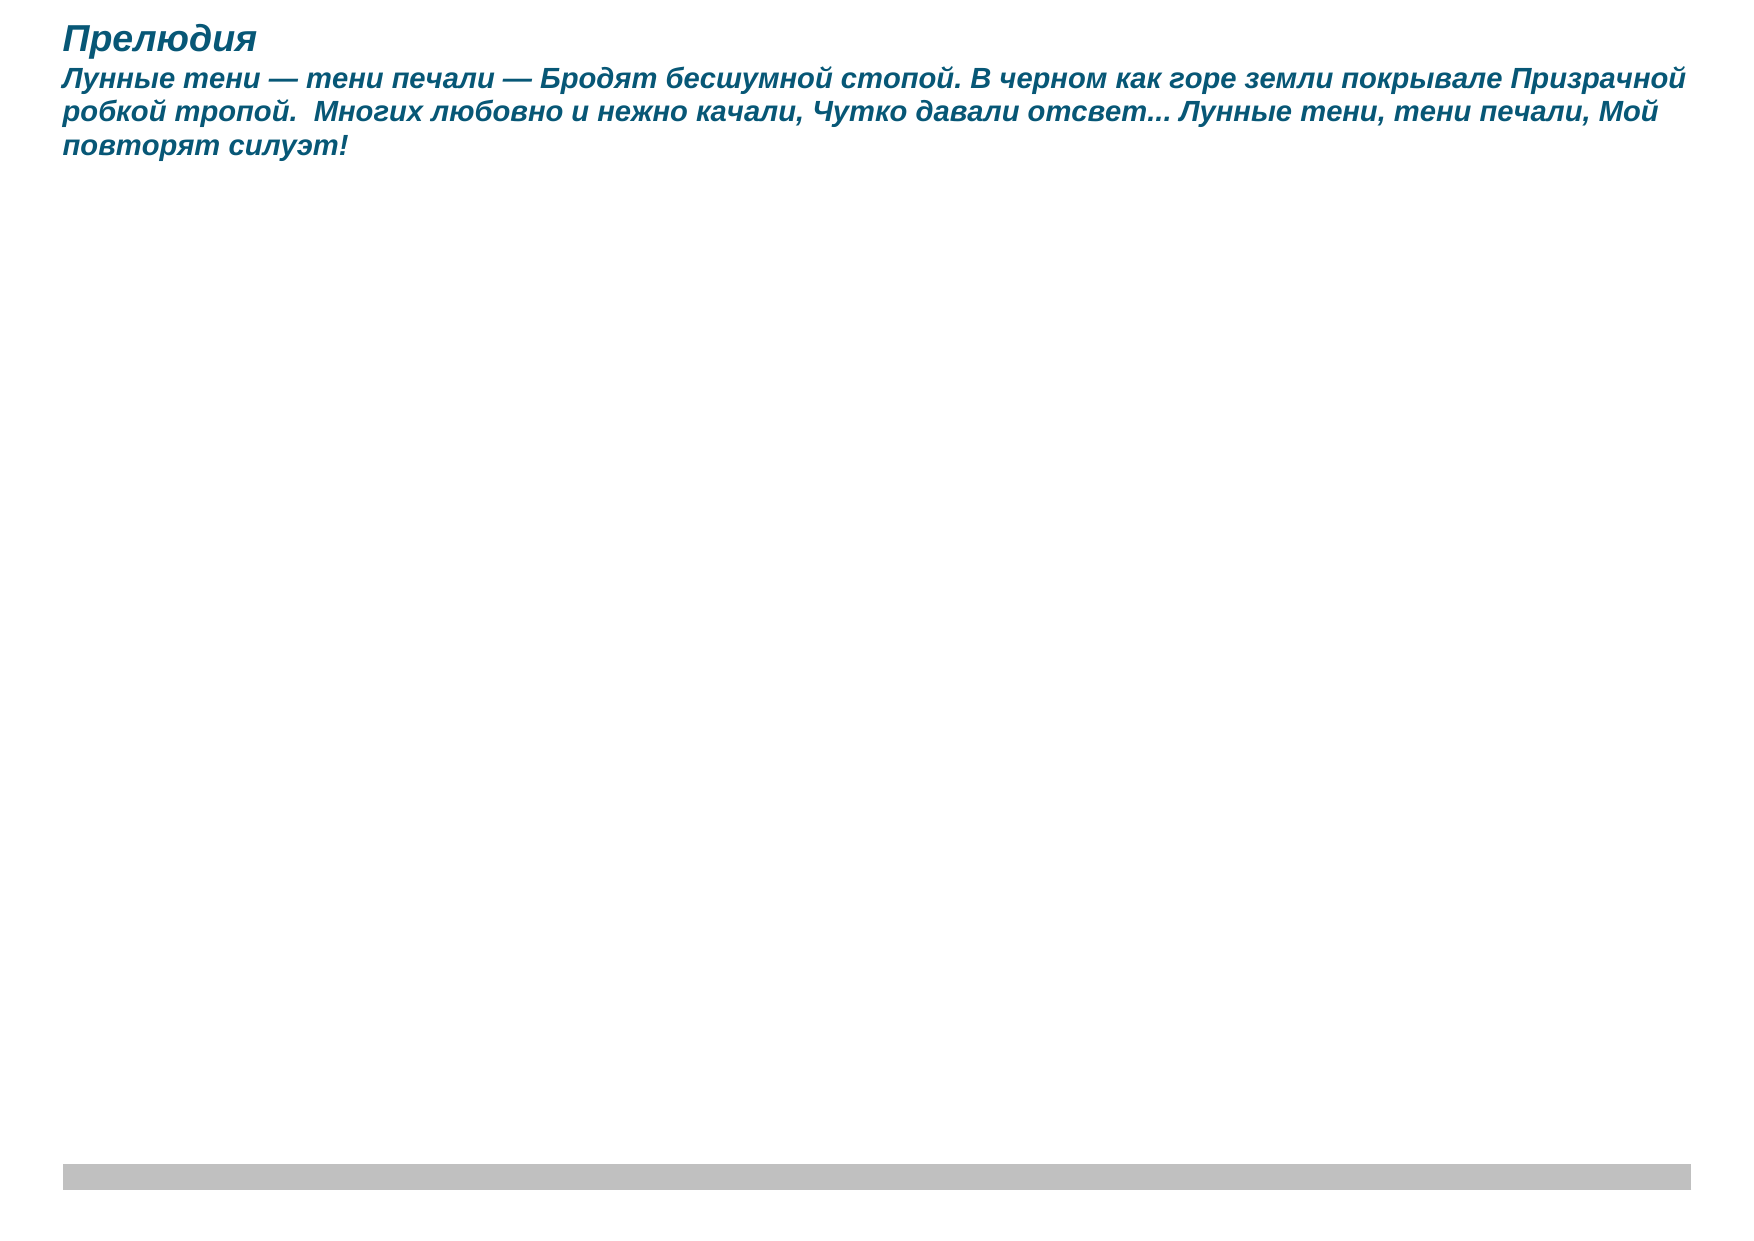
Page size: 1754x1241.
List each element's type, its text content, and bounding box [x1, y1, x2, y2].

text Лунные тени — тени печали — [62, 61, 1691, 161]
subtitle Прелюдия [62, 17, 1691, 60]
